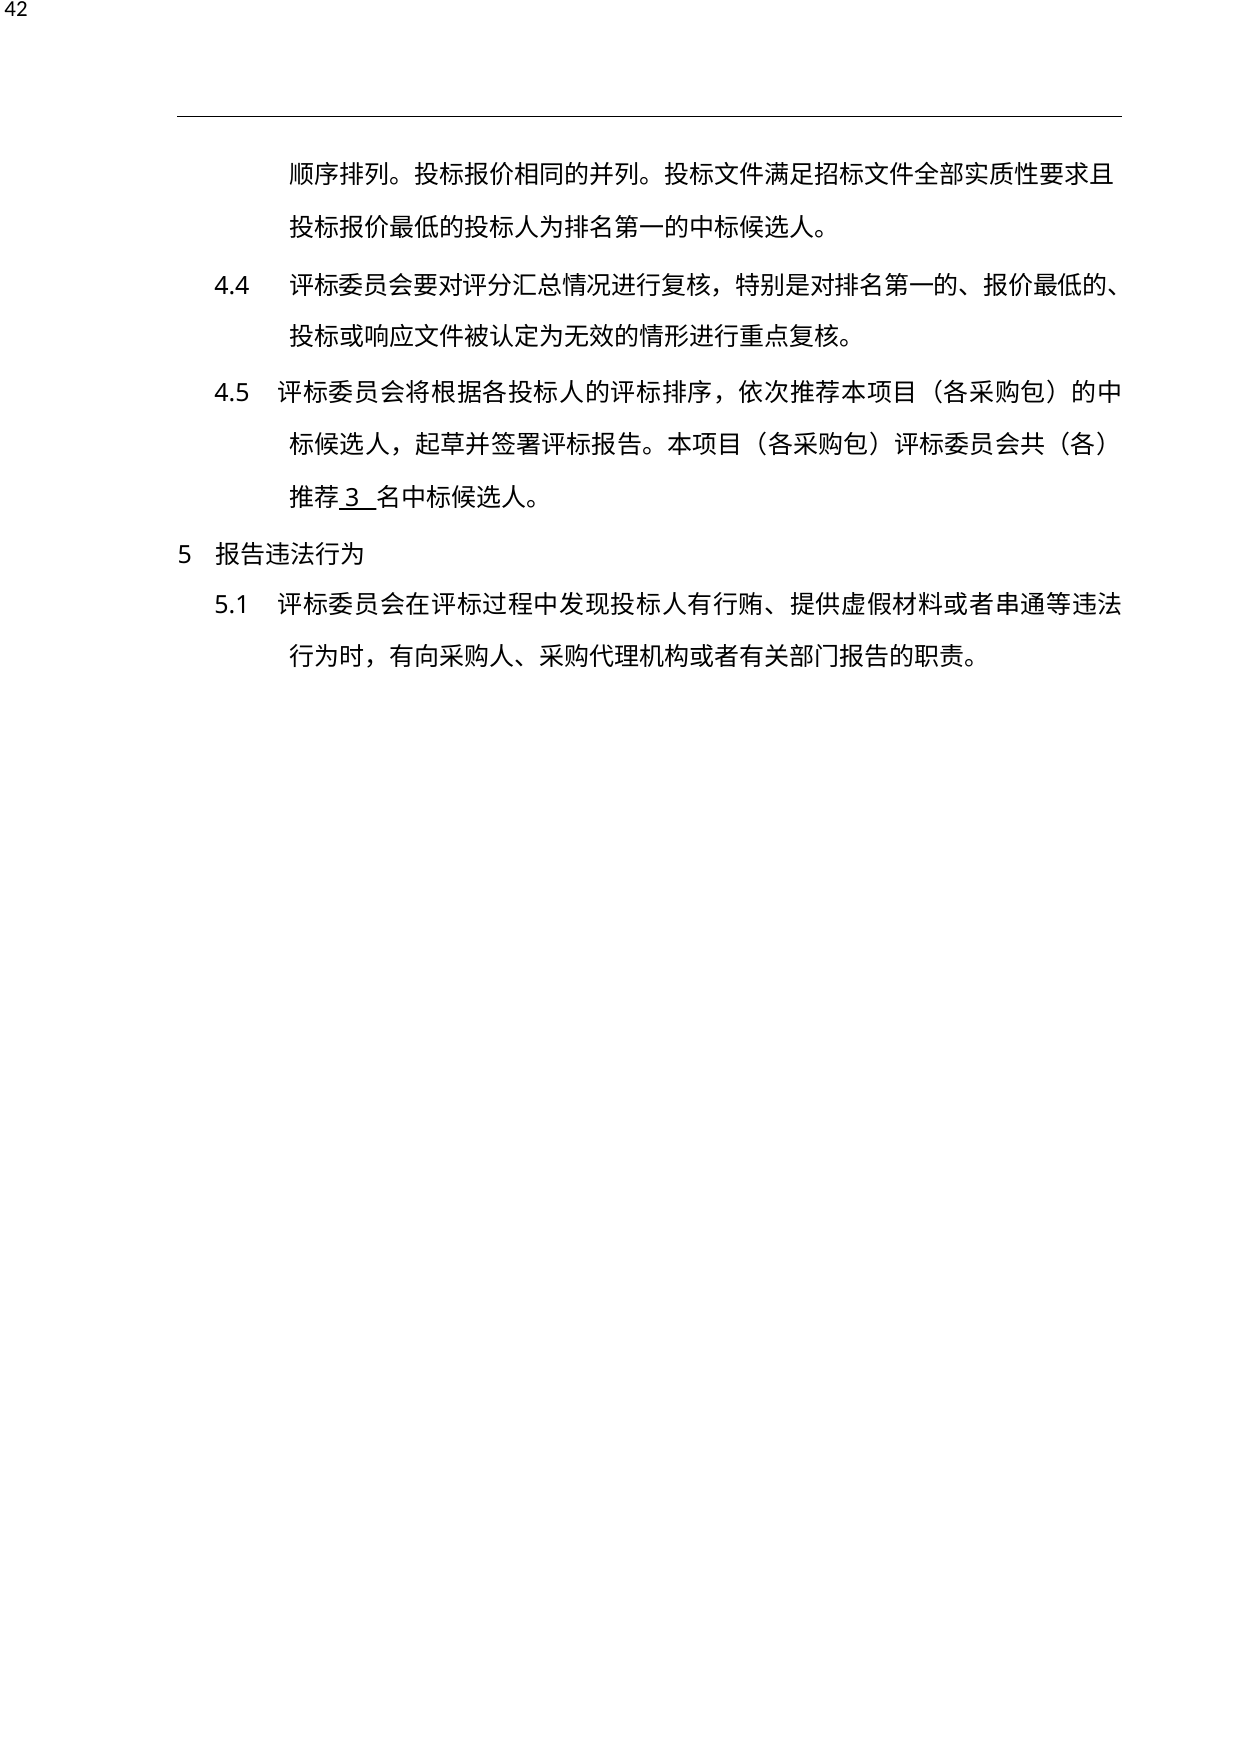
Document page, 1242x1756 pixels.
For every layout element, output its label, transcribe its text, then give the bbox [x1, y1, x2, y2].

text 顺序排列。投标报价相同的并列。投标文件满足招标文件全部实质性要求且 投标报价最低的投标人为排名第一的中标候选人。 [289, 155, 1135, 244]
text 4.4 评标委员会要对评分汇总情况进行复核，特别是对排名第一的、报价最低的、 投标或响应文件被认定为无效的情形进行重点复核。 [214, 265, 1135, 352]
text 5.1 评标委员会在评标过程中发现投标人有行贿、提供虚假材料或者串通等违法 行为时，有向采购人、采购代理机构或者有关部门报告的职责。 [214, 585, 1123, 672]
text 4.5 评标委员会将根据各投标人的评标排序，依次推荐本项目（各采购包）的中 标候选人，起草并签署评标报告。本项目（各采购包）评标委员会共（各） 推荐 3名中标候选人。 [214, 372, 1123, 514]
text 5 报告违法行为 [177, 535, 1135, 571]
